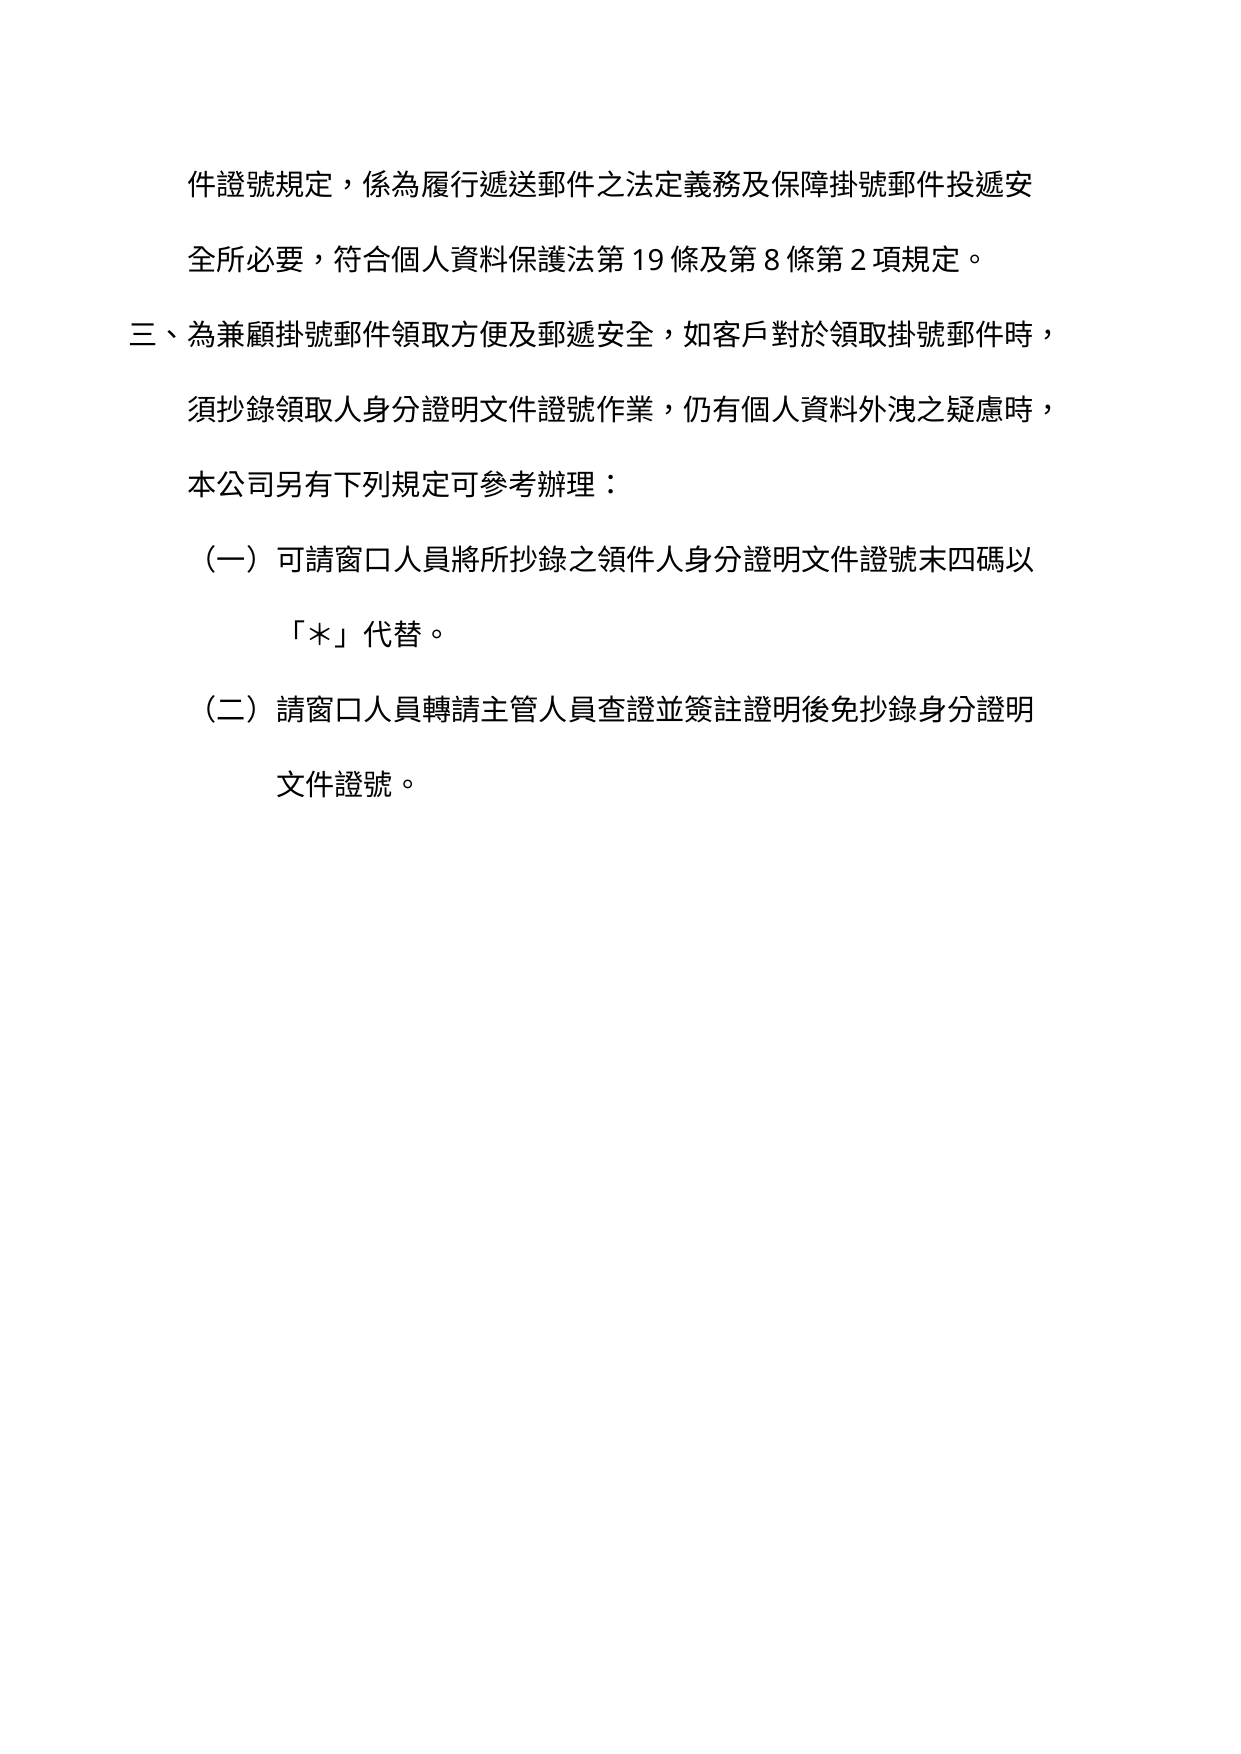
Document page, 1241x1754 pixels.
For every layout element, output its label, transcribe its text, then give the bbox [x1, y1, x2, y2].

list 可請窗口人員將所抄錄之領件人身分證明文件證號末四碼以「＊」代替。 [187, 520, 1053, 670]
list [128, 145, 1053, 295]
list 請窗口人員轉請主管人員查證並簽註證明後免抄錄身分證明文件證號。 [187, 670, 1053, 820]
list 為兼顧掛號郵件領取方便及郵遞安全，如客戶對於領取掛號郵件時，須抄錄領取人身分證明文件證號作業，仍有個人資料外洩之疑慮時，本公司另有下列規定可參考辦理： [128, 295, 1053, 520]
